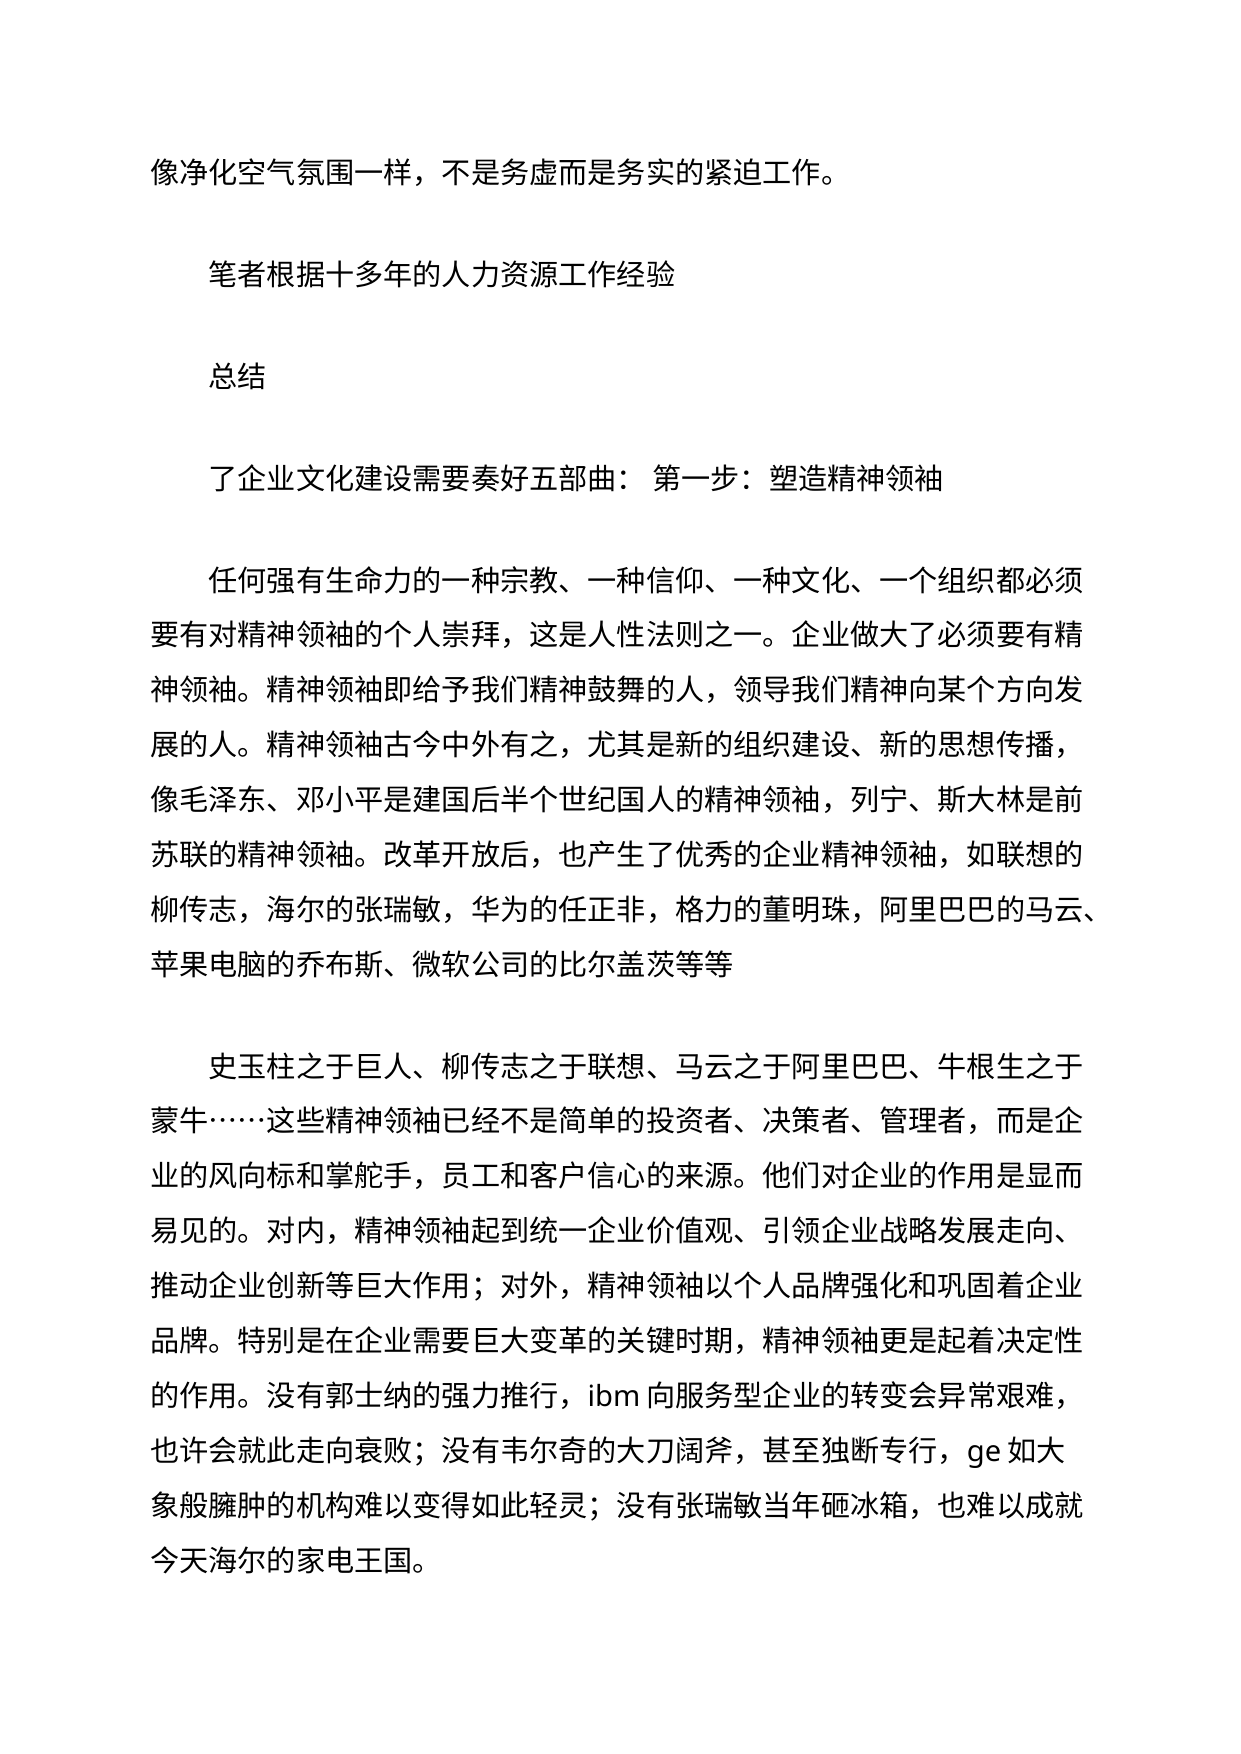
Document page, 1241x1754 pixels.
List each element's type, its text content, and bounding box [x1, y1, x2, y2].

text 任何强有生命力的一种宗教、一种信仰、一种文化、一个组织都必须要有对精神领袖的个人崇拜，这是人性法则之一。企业做大了必须要有精神领袖。精神领袖即给予我们精神鼓舞的人，领导我们精神向某个方向发展的人。精神领袖古今中外有之，尤其是新的组织建设、新的思想传播，像毛泽东、邓小平是建国后半个世纪国人的精神领袖，列宁、斯大林是前苏联的精神领袖。改革开放后，也产生了优秀的企业精神领袖，如联想的柳传志，海尔的张瑞敏，华为的任正非，格力的董明珠，阿里巴巴的马云、苹果电脑的乔布斯、微软公司的比尔盖茨等等 [150, 557, 1090, 984]
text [150, 150, 1090, 192]
text 笔者根据十多年的人力资源工作经验 [150, 252, 1090, 294]
text 总结 [150, 353, 1090, 396]
text 史玉柱之于巨人、柳传志之于联想、马云之于阿里巴巴、牛根生之于蒙牛……这些精神领袖已经不是简单的投资者、决策者、管理者，而是企业的风向标和掌舵手，员工和客户信心的来源。他们对企业的作用是显而易见的。对内，精神领袖起到统一企业价值观、引领企业战略发展走向、推动企业创新等巨大作用；对外，精神领袖以个人品牌强化和巩固着企业品牌。特别是在企业需要巨大变革的关键时期，精神领袖更是起着决定性的作用。没有郭士纳的强力推行，ibm向服务型企业的转变会异常艰难，也许会就此走向衰败；没有韦尔奇的大刀阔斧，甚至独断专行，ge如大象般臃肿的机构难以变得如此轻灵；没有张瑞敏当年砸冰箱，也难以成就今天海尔的家电王国。 [150, 1043, 1090, 1580]
text 了企业文化建设需要奏好五部曲： 第一步：塑造精神领袖 [150, 455, 1090, 498]
